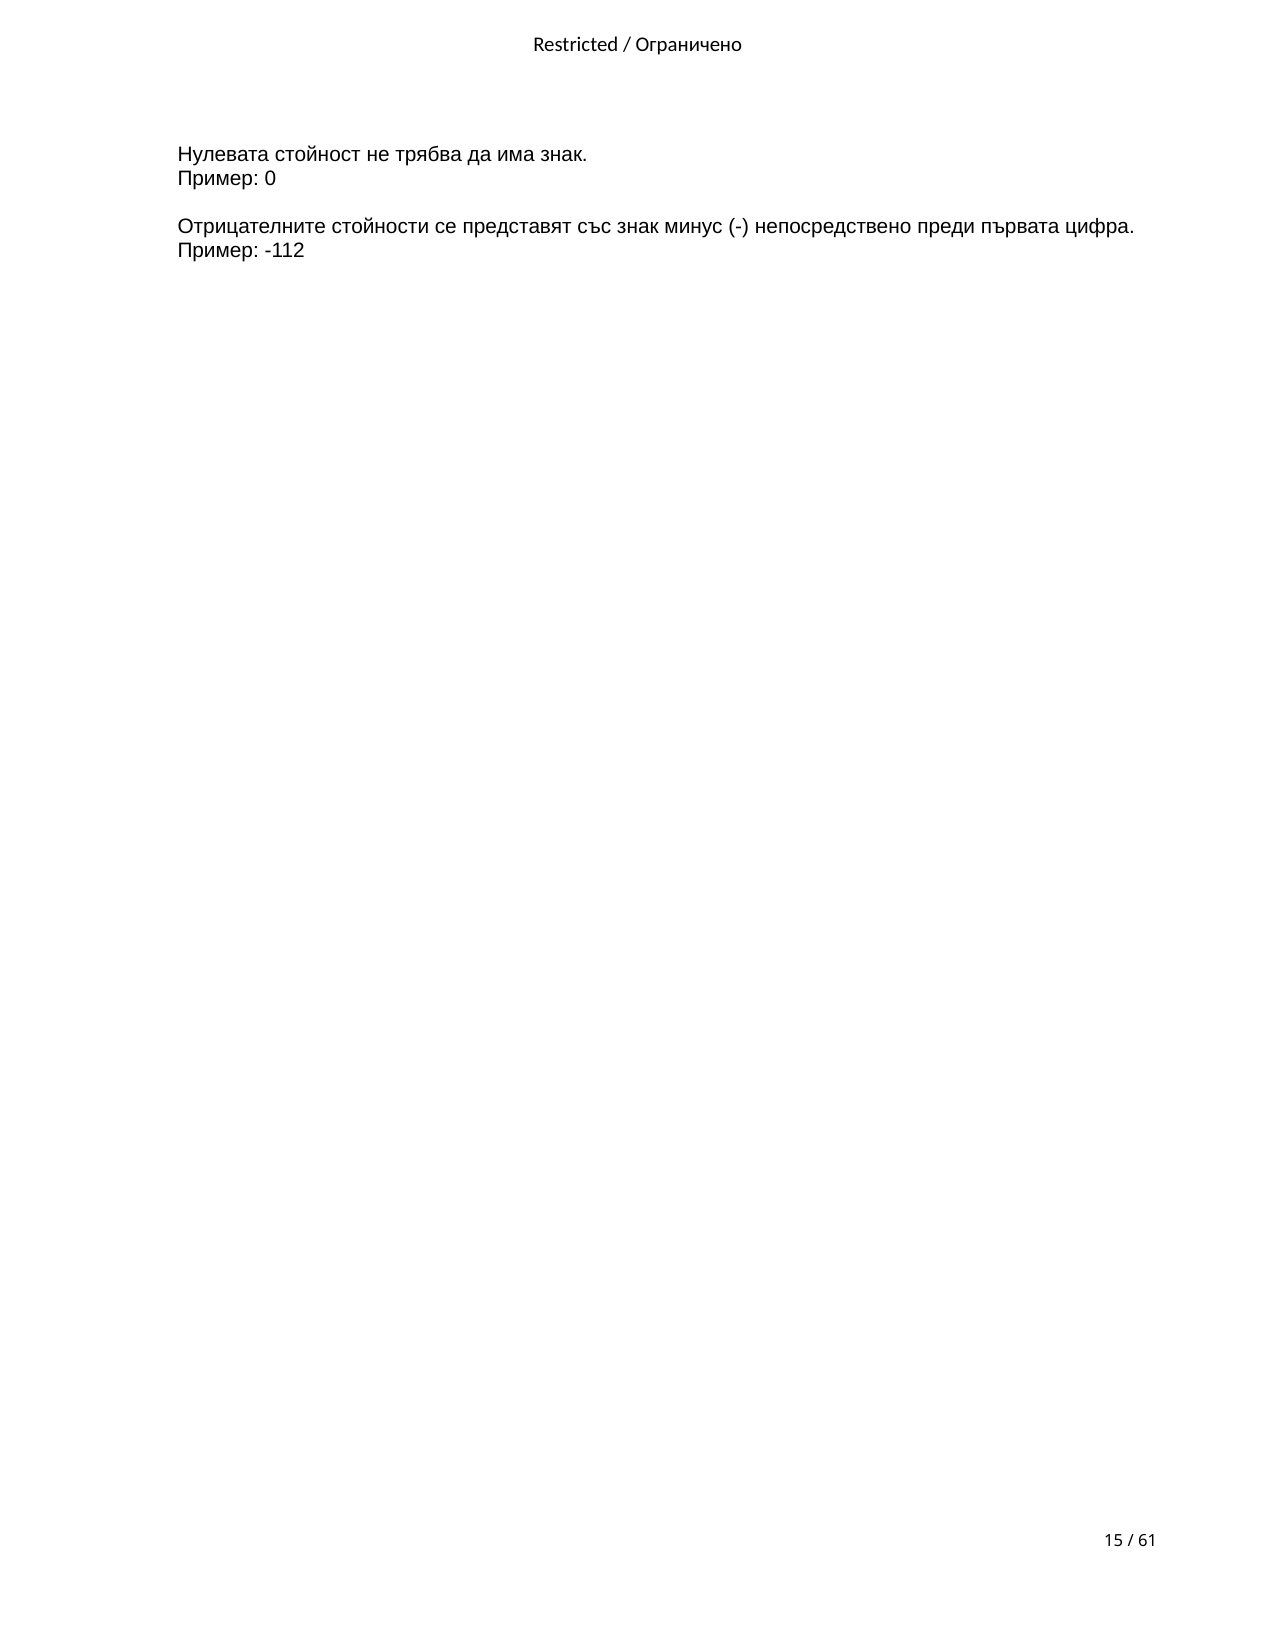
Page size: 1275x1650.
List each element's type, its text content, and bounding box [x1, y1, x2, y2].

text Пример: -112 [177, 238, 1157, 262]
text Нулевата стойност не трябва да има знак. [177, 142, 1157, 166]
text Пример: 0 [177, 166, 1157, 190]
text Отрицателните стойности се представят със знак минус (-) непосредствено преди първата цифра. [177, 214, 1157, 238]
